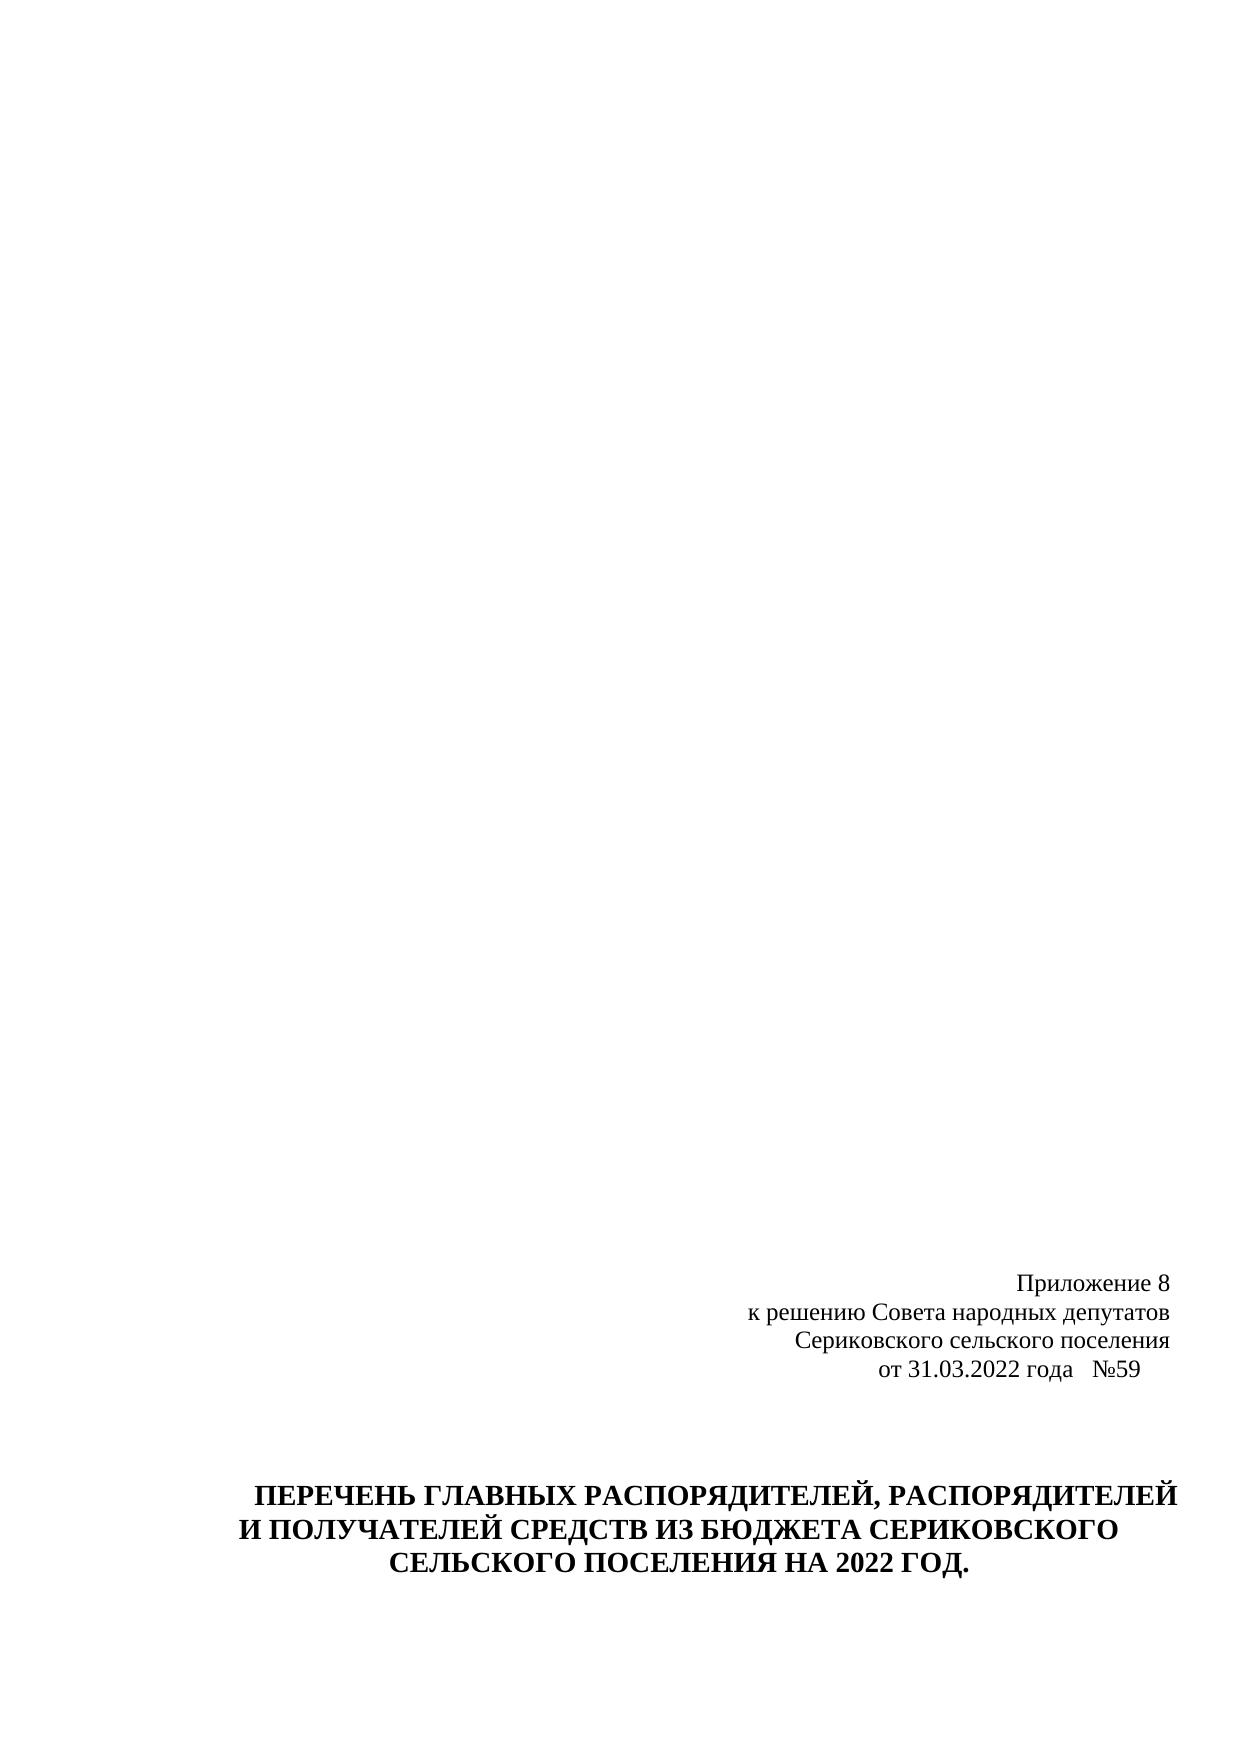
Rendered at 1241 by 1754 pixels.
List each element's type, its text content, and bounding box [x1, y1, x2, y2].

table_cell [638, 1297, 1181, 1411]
text ПЕРЕЧЕНЬ ГЛАВНЫХ РАСПОРЯДИТЕЛЕЙ, РАСПОРЯДИТЕЛЕЙ И ПОЛУЧАТЕЛЕЙ СРЕДСТВ ИЗ БЮДЖЕТА СЕРИКОВСКОГО СЕЛЬСКОГО ПОСЕЛЕНИЯ НА 2022 ГОД. [177, 1478, 1181, 1579]
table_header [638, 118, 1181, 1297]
